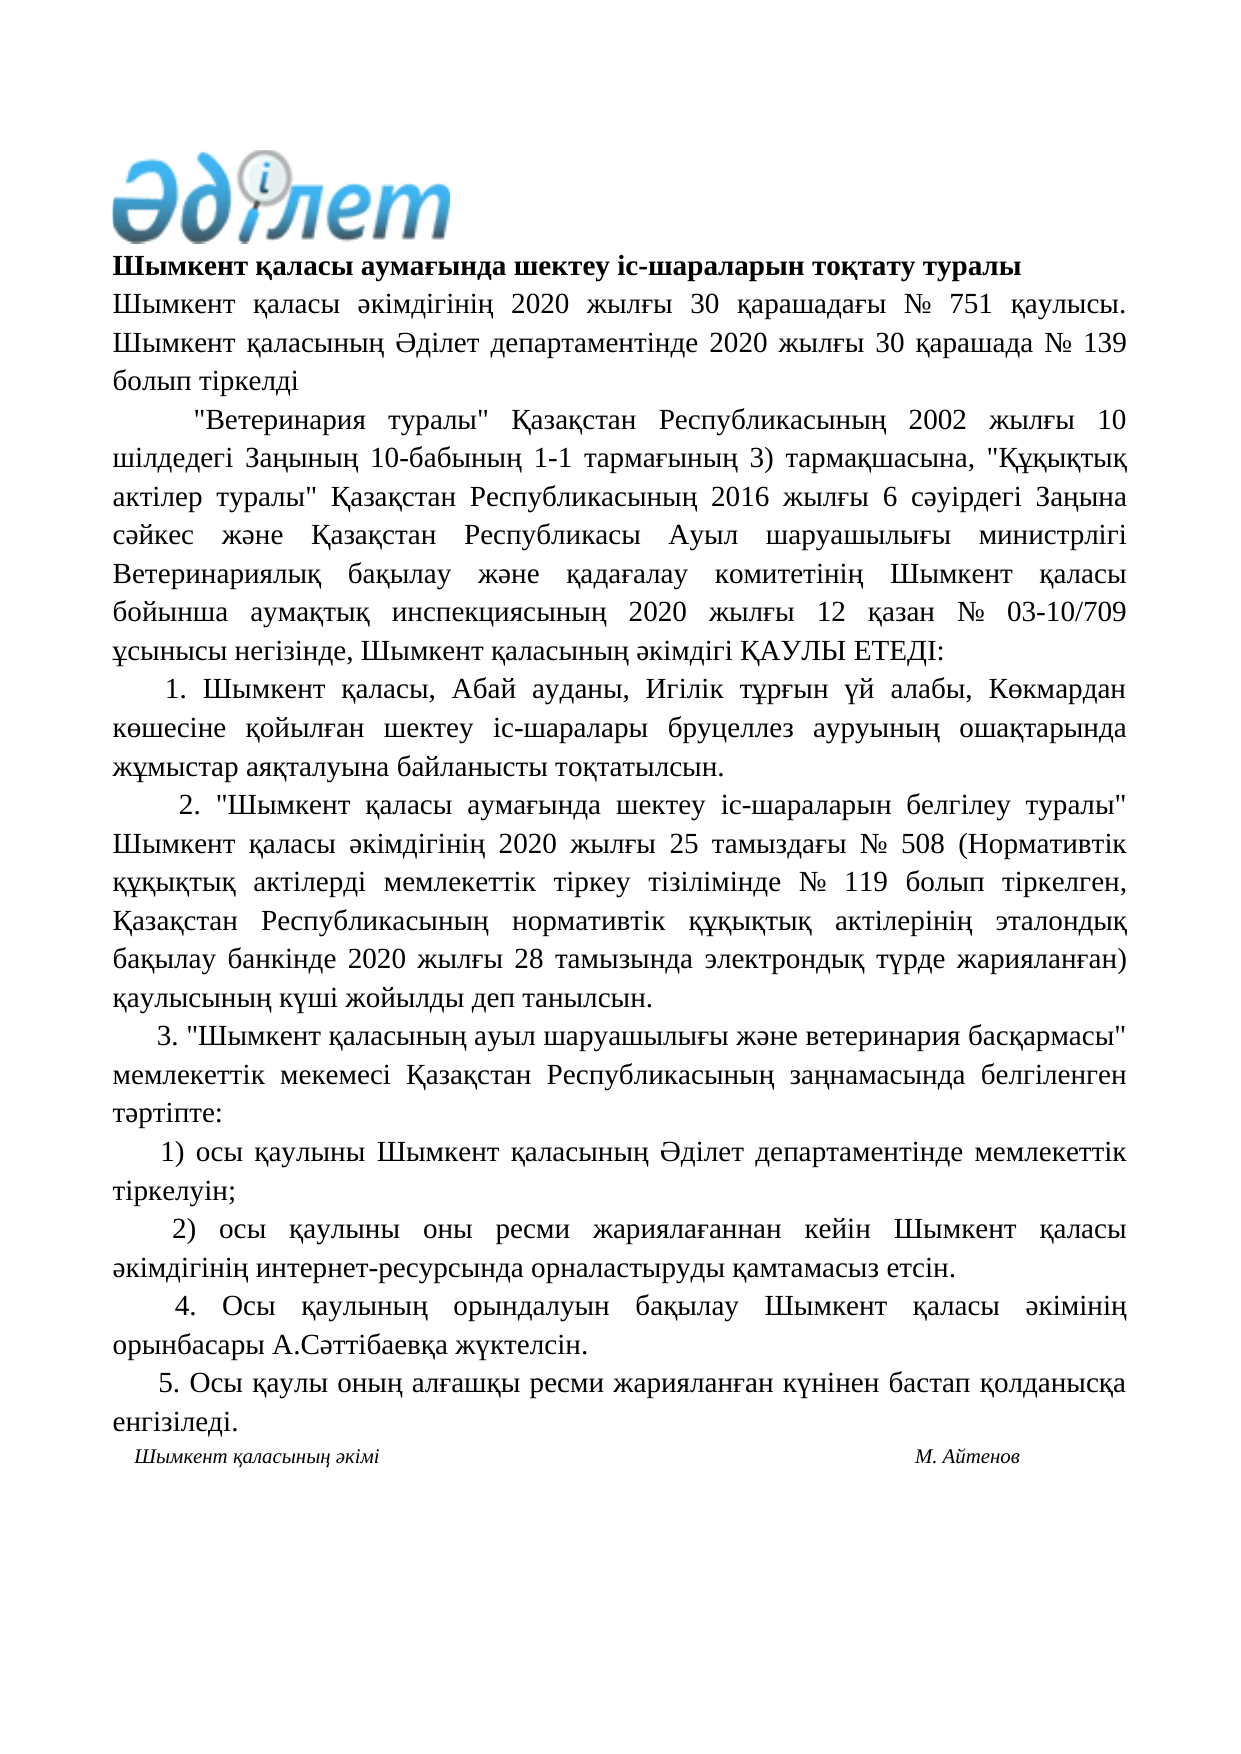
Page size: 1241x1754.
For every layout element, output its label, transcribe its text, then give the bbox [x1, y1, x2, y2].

table_header Шымкент қаласының әкімі [101, 1443, 913, 1473]
text 1) осы қаулыны Шымкент қаласының Әділет департаментінде мемлекеттік тіркелуін; [112, 1134, 1128, 1206]
table_header М. Айтенов [913, 1443, 1240, 1473]
text 2) осы қаулыны оны ресми жариялағаннан кейін Шымкент қаласы әкімдігінің интернет-ресурсында орналастыруды қамтамасыз етсін. [112, 1211, 1128, 1283]
text Шымкент қаласы әкімдігінің 2020 жылғы 30 қарашадағы № 751 қаулысы. Шымкент қаласының Әділет департаментінде 2020 жылғы 30 қарашада № 139 болып тіркелді [112, 286, 1128, 397]
text 2. "Шымкент қаласы аумағында шектеу іс-шараларын белгілеу туралы" Шымкент қаласы әкімдігінің 2020 жылғы 25 тамыздағы № 508 (Нормативтік құқықтық актілерді мемлекеттік тіркеу тізілімінде № 119 болып тіркелген, Қазақстан Республикасының нормативтік құқықтық актілерінің эталондық бақылау банкінде 2020 жылғы 28 тамызында электрондық түрде жарияланған) қаулысының күші жойылды деп танылсын. [112, 787, 1128, 1013]
picture [112, 150, 451, 244]
text 1. Шымкент қаласы, Абай ауданы, Игілік тұрғын үй алабы, Көкмардан көшесіне қойылған шектеу іс-шаралары бруцеллез ауруының ошақтарында жұмыстар аяқталуына байланысты тоқтатылсын. [112, 672, 1128, 782]
text 4. Осы қаулының орындалуын бақылау Шымкент қаласы әкімінің орынбасары А.Сәттібаевқа жүктелсін. [112, 1288, 1128, 1360]
text "Ветеринария туралы" Қазақстан Республикасының 2002 жылғы 10 шілдедегі Заңының 10-бабының 1-1 тармағының 3) тармақшасына, "Құқықтық актілер туралы" Қазақстан Республикасының 2016 жылғы 6 сәуірдегі Заңына сәйкес және Қазақстан Республикасы Ауыл шаруашылығы министрлігі Ветеринариялық бақылау және қадағалау комитетінің Шымкент қаласы бойынша аумақтық инспекциясының 2020 жылғы 12 қазан № 03-10/709 ұсынысы негізінде, Шымкент қаласының әкімдігі ҚАУЛЫ ЕТЕДІ: [112, 402, 1128, 667]
text 3. "Шымкент қаласының ауыл шаруашылығы және ветеринария басқармасы" мемлекеттік мекемесі Қазақстан Республикасының заңнамасында белгіленген тәртіпте: [112, 1018, 1128, 1129]
text Шымкент қаласы аумағында шектеу іс-шараларын тоқтату туралы [112, 248, 1128, 281]
text 5. Осы қаулы оның алғашқы ресми жарияланған күнінен бастап қолданысқа енгізіледі. [112, 1365, 1128, 1437]
